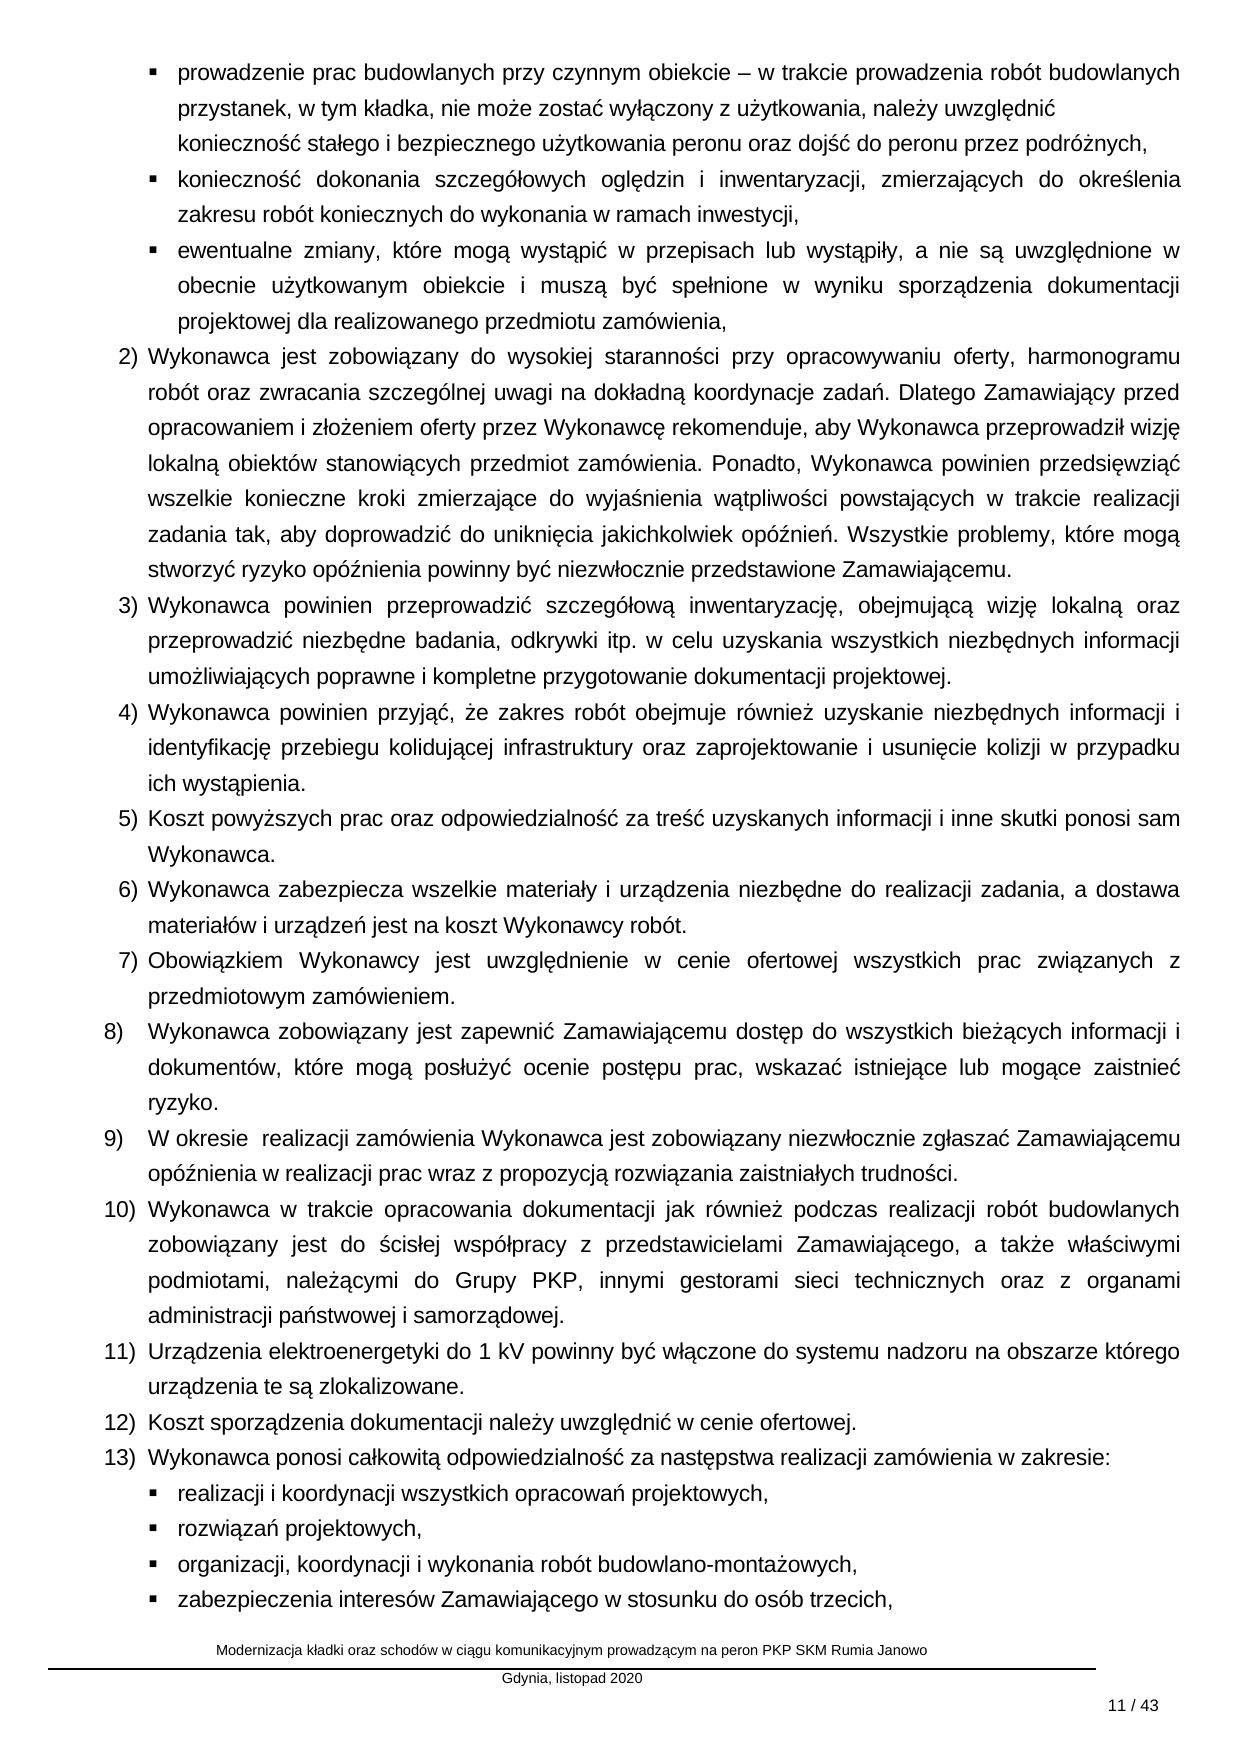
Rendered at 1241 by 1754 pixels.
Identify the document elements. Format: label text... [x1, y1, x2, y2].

list Wykonawca powinien przyjąć, że zakres robót obejmuje również uzyskanie niezbędnych informacji i identyfikację przebiegu kolidującej infrastruktury oraz zaprojektowanie i usunięcie kolizji w przypadku ich wystąpienia. [118, 698, 1181, 796]
list Urządzenia elektroenergetyki do 1 kV powinny być włączone do systemu nadzoru na obszarze którego urządzenia te są zlokalizowane. [103, 1338, 1181, 1400]
list Wykonawca w trakcie opracowania dokumentacji jak również podczas realizacji robót budowlanych zobowiązany jest do ścisłej współpracy z przedstawicielami Zamawiającego, a także właściwymi podmiotami, należącymi do Grupy PKP, innymi gestorami sieci technicznych oraz z organami administracji państwowej i samorządowej. [103, 1196, 1181, 1329]
list Wykonawca zobowiązany jest zapewnić Zamawiającemu dostęp do wszystkich bieżących informacji i dokumentów, które mogą posłużyć ocenie postępu prac, wskazać istniejące lub mogące zaistnieć ryzyko. [103, 1018, 1181, 1116]
list Obowiązkiem Wykonawcy jest uwzględnienie w cenie ofertowej wszystkich prac związanych z przedmiotowym zamówieniem. [118, 947, 1181, 1009]
list ewentualne zmiany, które mogą wystąpić w przepisach lub wystąpiły, a nie są uwzględnione w obecnie użytkowanym obiekcie i muszą być spełnione w wyniku sporządzenia dokumentacji projektowej dla realizowanego przedmiotu zamówienia, [148, 237, 1181, 334]
list organizacji, koordynacji i wykonania robót budowlano-montażowych, [148, 1551, 1181, 1577]
list Wykonawca zabezpiecza wszelkie materiały i urządzenia niezbędne do realizacji zadania, a dostawa materiałów i urządzeń jest na koszt Wykonawcy robót. [118, 876, 1181, 938]
list Wykonawca ponosi całkowitą odpowiedzialność za następstwa realizacji zamówienia w zakresie: [103, 1444, 1181, 1471]
list Wykonawca powinien przeprowadzić szczegółową inwentaryzację, obejmującą wizję lokalną oraz przeprowadzić niezbędne badania, odkrywki itp. w celu uzyskania wszystkich niezbędnych informacji umożliwiających poprawne i kompletne przygotowanie dokumentacji projektowej. [118, 592, 1181, 689]
list rozwiązań projektowych, [148, 1515, 1181, 1542]
list W okresie realizacji zamówienia Wykonawca jest zobowiązany niezwłocznie zgłaszać Zamawiającemu opóźnienia w realizacji prac wraz z propozycją rozwiązania zaistniałych trudności. [103, 1125, 1181, 1187]
list prowadzenie prac budowlanych przy czynnym obiekcie – w trakcie prowadzenia robót budowlanych przystanek, w tym kładka, nie może zostać wyłączony z użytkowania, należy uwzględnić [148, 59, 1181, 121]
list realizacji i koordynacji wszystkich opracowań projektowych, [148, 1480, 1181, 1506]
text konieczność stałego i bezpiecznego użytkowania peronu oraz dojść do peronu przez podróżnych, [177, 130, 1181, 156]
list Koszt powyższych prac oraz odpowiedzialność za treść uzyskanych informacji i inne skutki ponosi sam Wykonawca. [118, 805, 1181, 867]
list Koszt sporządzenia dokumentacji należy uwzględnić w cenie ofertowej. [103, 1409, 1181, 1435]
list Wykonawca jest zobowiązany do wysokiej staranności przy opracowywaniu oferty, harmonogramu robót oraz zwracania szczególnej uwagi na dokładną koordynacje zadań. Dlatego Zamawiający przed opracowaniem i złożeniem oferty przez Wykonawcę rekomenduje, aby Wykonawca przeprowadził wizję lokalną obiektów stanowiących przedmiot zamówienia. Ponadto, Wykonawca powinien przedsięwziąć wszelkie konieczne kroki zmierzające do wyjaśnienia wątpliwości powstających w trakcie realizacji zadania tak, aby doprowadzić do uniknięcia jakichkolwiek opóźnień. Wszystkie problemy, które mogą stworzyć ryzyko opóźnienia powinny być niezwłocznie przedstawione Zamawiającemu. [118, 343, 1181, 583]
list zabezpieczenia interesów Zamawiającego w stosunku do osób trzecich, [148, 1586, 1181, 1613]
list konieczność dokonania szczegółowych oględzin i inwentaryzacji, zmierzających do określenia zakresu robót koniecznych do wykonania w ramach inwestycji, [148, 166, 1181, 227]
